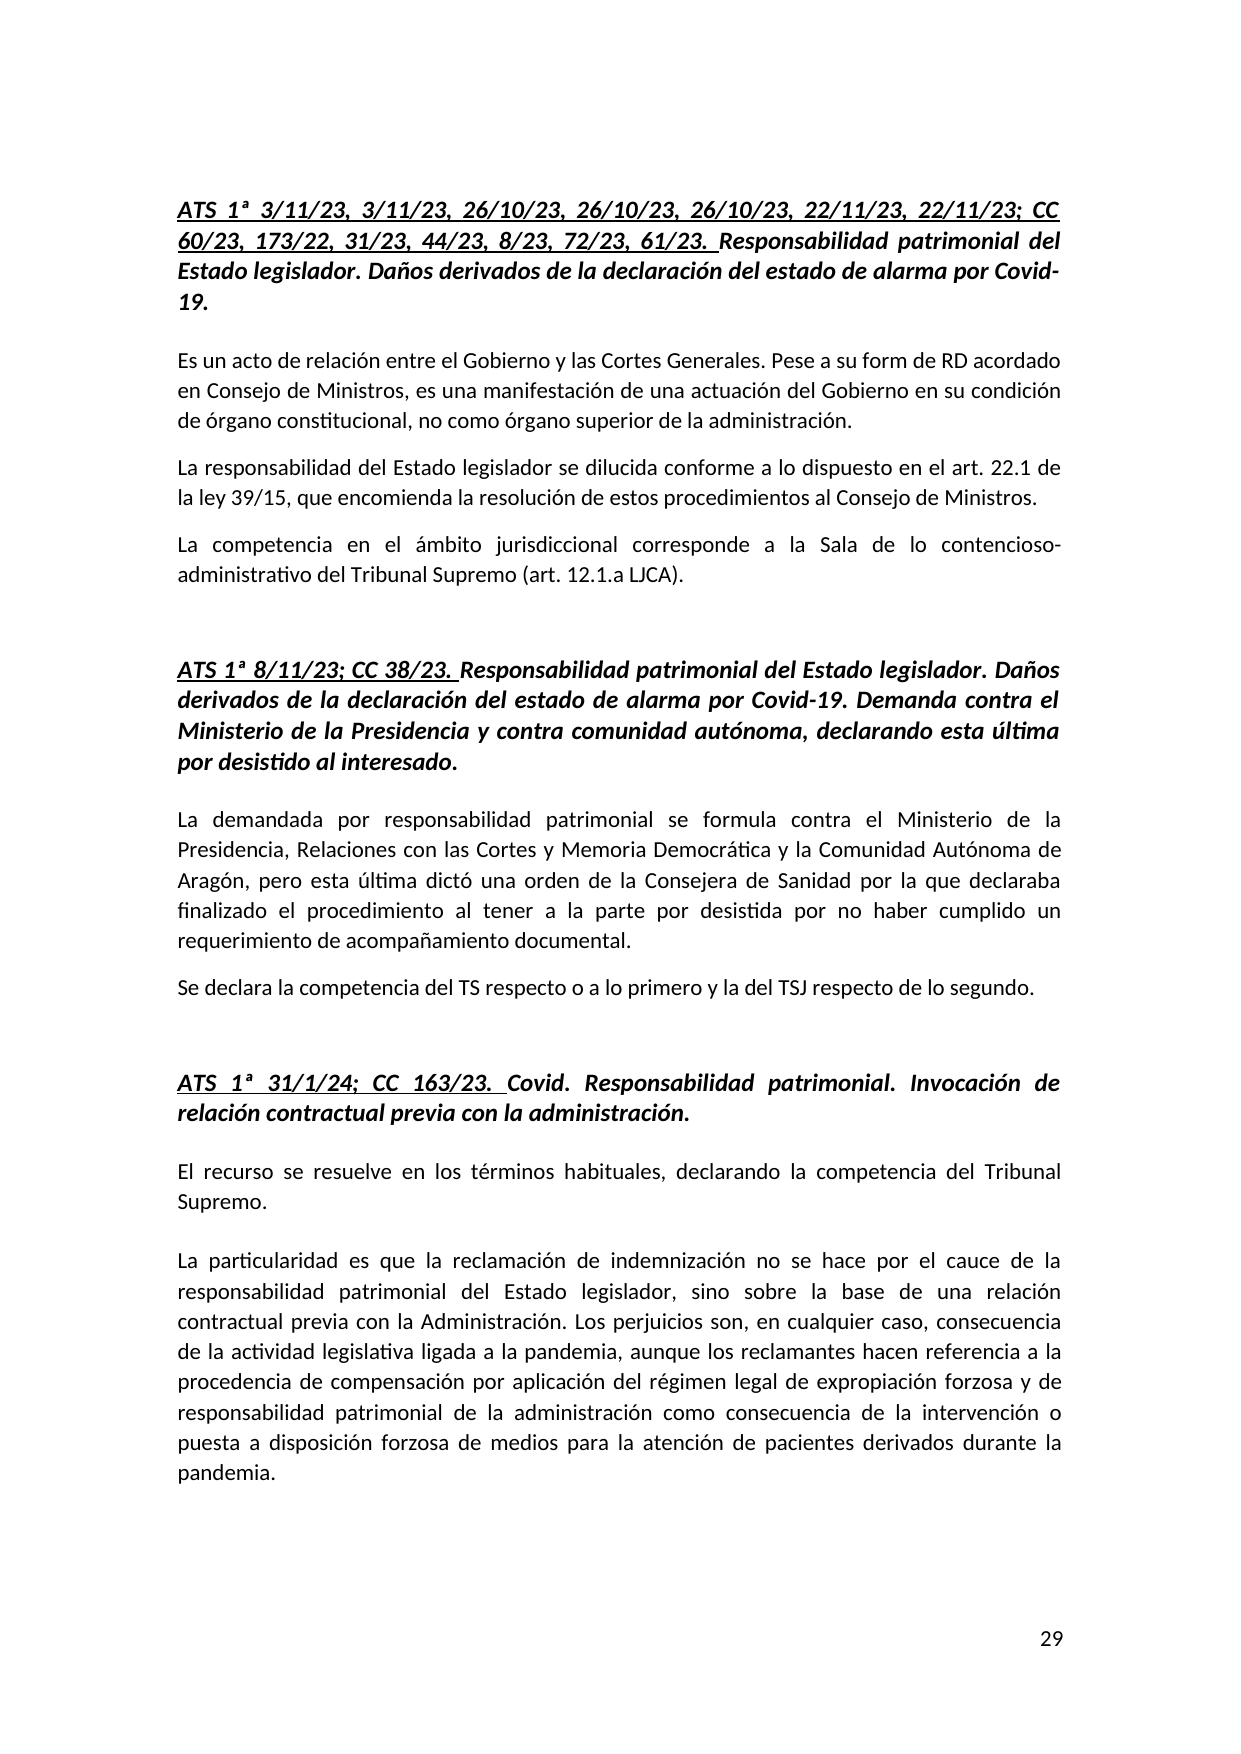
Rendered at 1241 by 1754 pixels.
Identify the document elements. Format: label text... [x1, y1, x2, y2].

text Se declara la competencia del TS respecto o a lo primero y la del TSJ respecto de lo segundo. [177, 973, 1063, 1001]
text El recurso se resuelve en los términos habituales, declarando la competencia del Tribunal Supremo. [177, 1157, 1063, 1215]
subtitle ATS 1ª 3/11/23, 3/11/23, 26/10/23, 26/10/23, 26/10/23, 22/11/23, 22/11/23; CC 60/23, 173/22, 31/23, 44/23, 8/23, 72/23, 61/23. Responsabilidad patrimonial del Estado legislador. Daños derivados de la declaración del estado de alarma por Covid-19. [177, 194, 1063, 317]
text Es un acto de relación entre el Gobierno y las Cortes Generales. Pese a su form de RD acordado en Consejo de Ministros, es una manifestación de una actuación del Gobierno en su condición de órgano constitucional, no como órgano superior de la administración. [177, 346, 1063, 434]
text La demandada por responsabilidad patrimonial se formula contra el Ministerio de la Presidencia, Relaciones con las Cortes y Memoria Democrática y la Comunidad Autónoma de Aragón, pero esta última dictó una orden de la Consejera de Sanidad por la que declaraba finalizado el procedimiento al tener a la parte por desistida por no haber cumplido un requerimiento de acompañamiento documental. [177, 805, 1063, 954]
text La competencia en el ámbito jurisdiccional corresponde a la Sala de lo contencioso-administrativo del Tribunal Supremo (art. 12.1.a LJCA). [177, 530, 1063, 588]
text La responsabilidad del Estado legislador se dilucida conforme a lo dispuesto en el art. 22.1 de la ley 39/15, que encomienda la resolución de estos procedimientos al Consejo de Ministros. [177, 453, 1063, 511]
text La particularidad es que la reclamación de indemnización no se hace por el cauce de la responsabilidad patrimonial del Estado legislador, sino sobre la base de una relación contractual previa con la Administración. Los perjuicios son, en cualquier caso, consecuencia de la actividad legislativa ligada a la pandemia, aunque los reclamantes hacen referencia a la procedencia de compensación por aplicación del régimen legal de expropiación forzosa y de responsabilidad patrimonial de la administración como consecuencia de la intervención o puesta a disposición forzosa de medios para la atención de pacientes derivados durante la pandemia. [177, 1247, 1063, 1486]
subtitle ATS 1ª 31/1/24; CC 163/23. Covid. Responsabilidad patrimonial. Invocación de relación contractual previa con la administración. [177, 1067, 1063, 1128]
subtitle ATS 1ª 8/11/23; CC 38/23. Responsabilidad patrimonial del Estado legislador. Daños derivados de la declaración del estado de alarma por Covid-19. Demanda contra el Ministerio de la Presidencia y contra comunidad autónoma, declarando esta última por desistido al interesado. [177, 654, 1063, 776]
